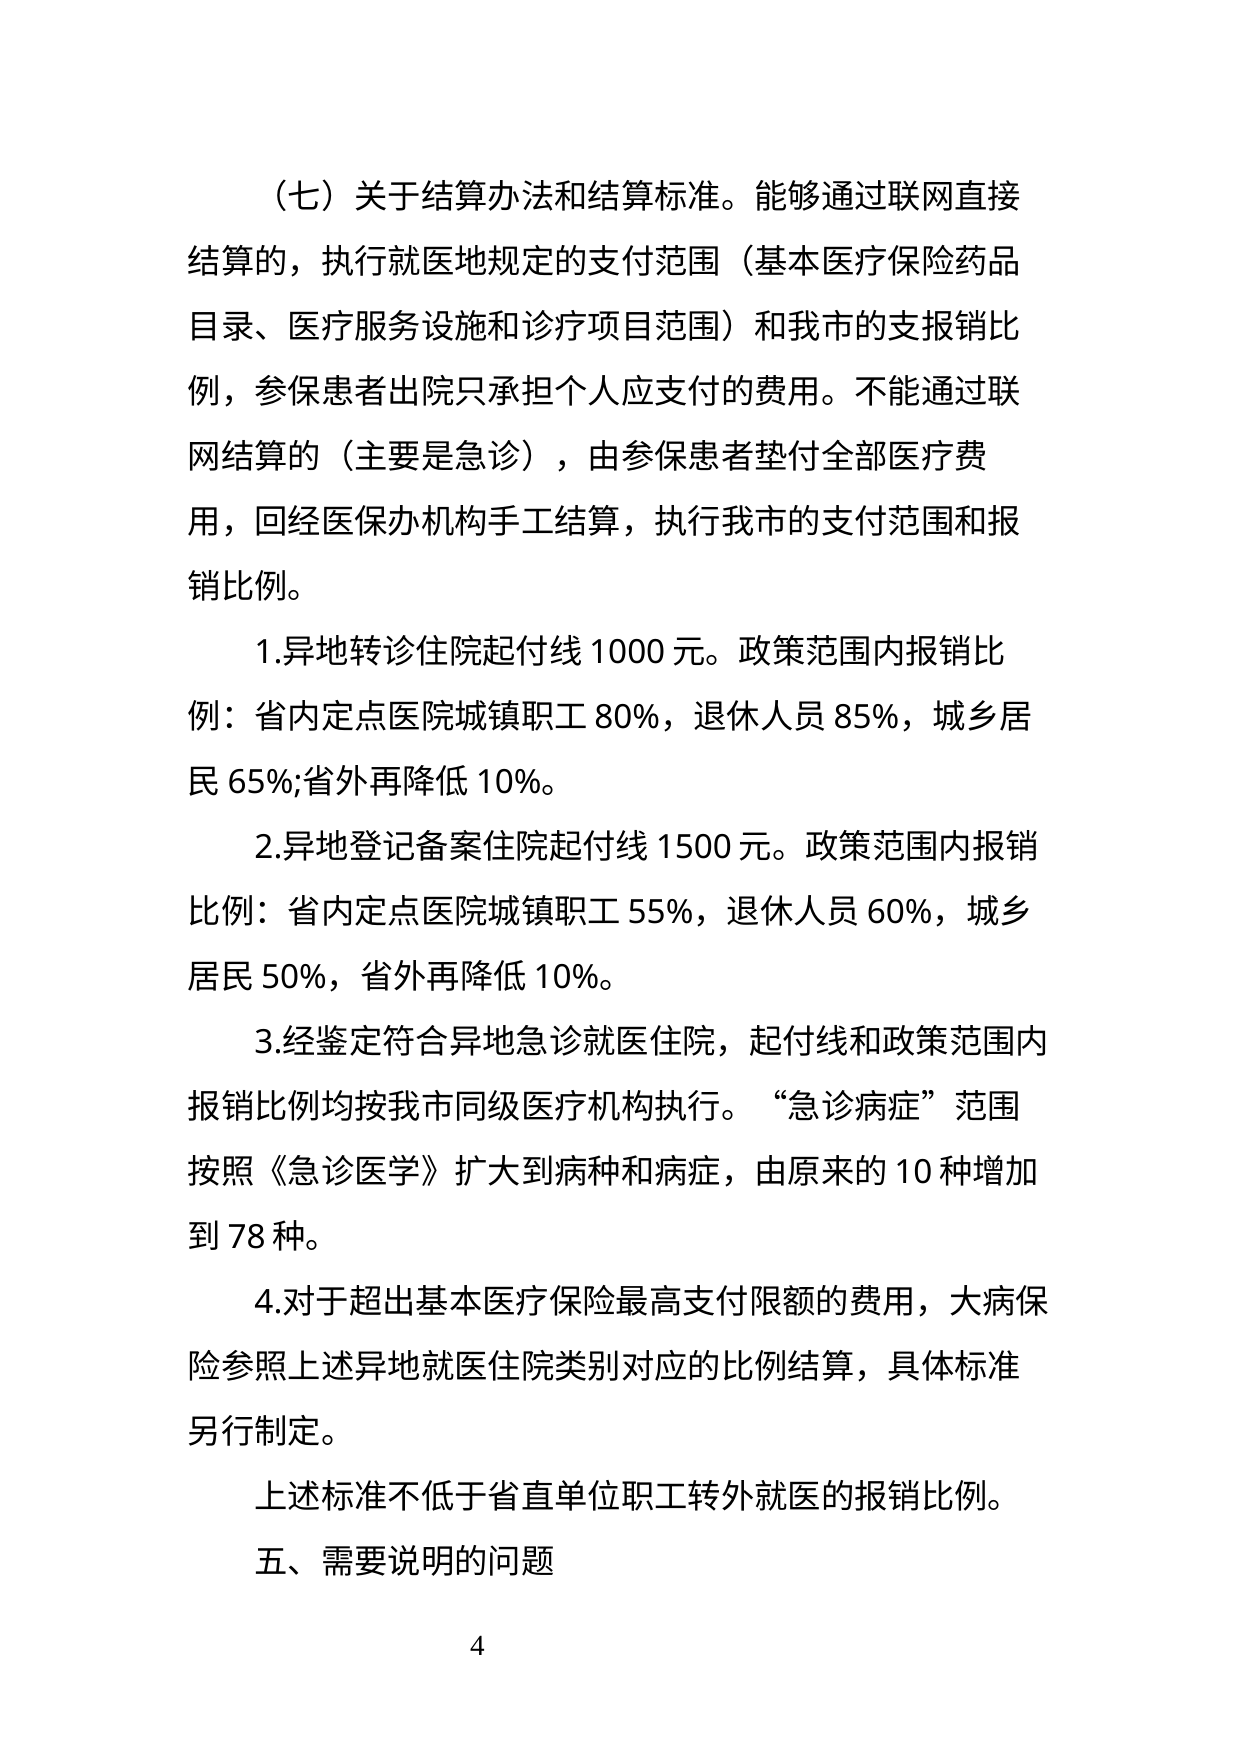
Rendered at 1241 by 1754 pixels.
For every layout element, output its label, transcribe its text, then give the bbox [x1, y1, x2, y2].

text 上述标准不低于省直单位职工转外就医的报销比例。 [187, 1462, 1053, 1527]
text 1.异地转诊住院起付线1000元。政策范围内报销比例：省内定点医院城镇职工80%，退休人员85%，城乡居民65%;省外再降低10%。 [187, 617, 1053, 812]
text 4.对于超出基本医疗保险最高支付限额的费用，大病保险参照上述异地就医住院类别对应的比例结算，具体标准另行制定。 [187, 1267, 1053, 1462]
text （七）关于结算办法和结算标准。能够通过联网直接结算的，执行就医地规定的支付范围（基本医疗保险药品目录、医疗服务设施和诊疗项目范围）和我市的支报销比例，参保患者出院只承担个人应支付的费用。不能通过联网结算的（主要是急诊），由参保患者垫付全部医疗费用，回经医保办机构手工结算，执行我市的支付范围和报销比例。 [187, 162, 1053, 617]
text 五、需要说明的问题 [187, 1527, 1053, 1592]
text 3.经鉴定符合异地急诊就医住院，起付线和政策范围内报销比例均按我市同级医疗机构执行。“急诊病症”范围按照《急诊医学》扩大到病种和病症，由原来的10种增加到78种。 [187, 1007, 1053, 1267]
text 2.异地登记备案住院起付线1500元。政策范围内报销比例：省内定点医院城镇职工55%，退休人员60%，城乡居民50%，省外再降低10%。 [187, 812, 1053, 1007]
